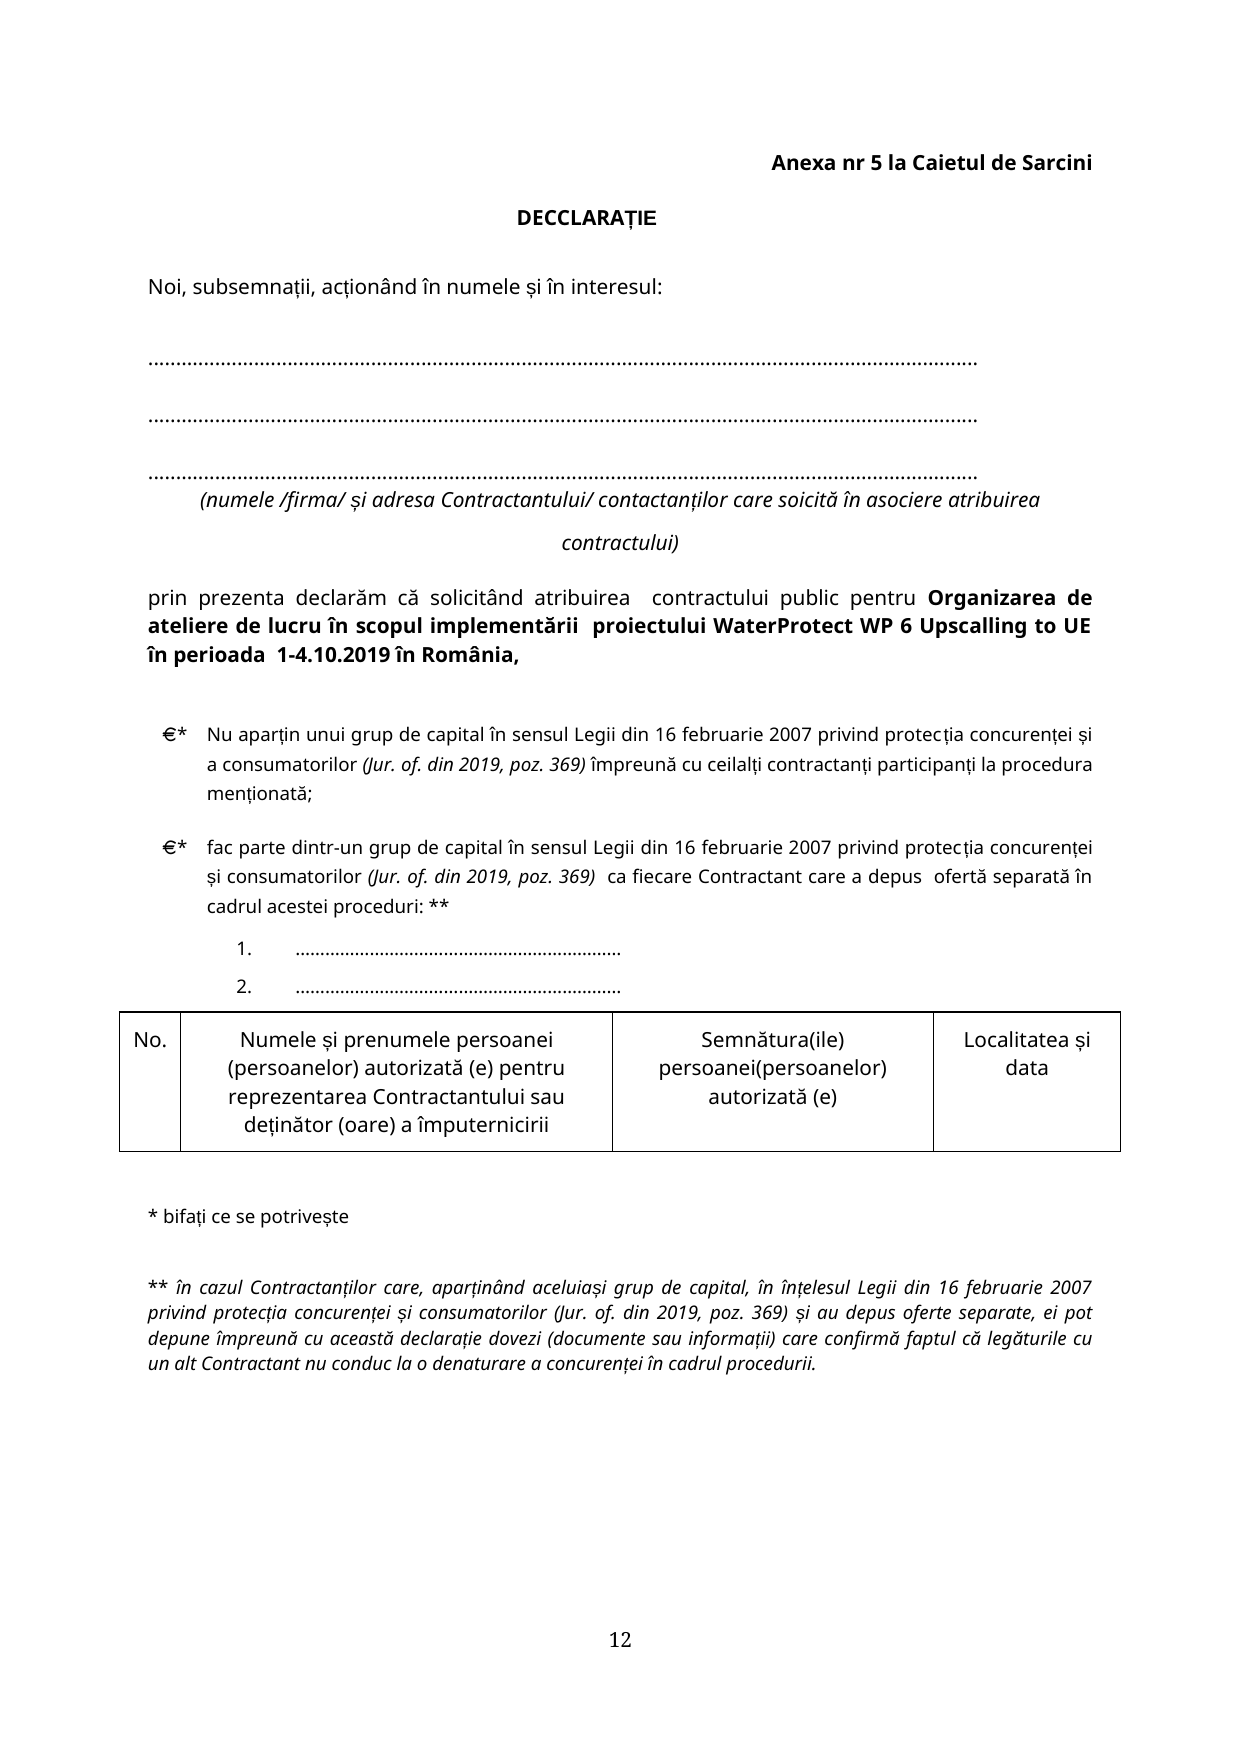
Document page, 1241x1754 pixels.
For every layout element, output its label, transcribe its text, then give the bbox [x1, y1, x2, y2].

text ** în cazul Contractanților care, aparținând aceluiași grup de capital, în înțelesul Legii din 16 februarie 2007 privind protecția concurenței și consumatorilor (Jur. of. din 2019, poz. 369) și au depus oferte separate, ei pot depune împreună cu această declarație dovezi (documente sau informații) care confirmă faptul că legăturile cu un alt Contractant nu conduc la o denaturare a concurenței în cadrul procedurii. [148, 1274, 1093, 1376]
table_header No. [120, 1013, 180, 1151]
text DECCLARAȚIE [516, 203, 1093, 231]
text * fac parte dintr-un grup de capital în sensul Legii din 16 februarie 2007 privind protecția concurenței și consumatorilor (Jur. of. din 2019, poz. 369) ca fiecare Contractant care a depus ofertă separată în cadrul acestei proceduri: ** [162, 834, 1093, 919]
text 2. ………………………………………………………… [236, 973, 1093, 999]
text * Nu aparțin unui grup de capital în sensul Legii din 16 februarie 2007 privind protecția concurenței și a consumatorilor (Jur. of. din 2019, poz. 369) împreună cu ceilalți contractanți participanți la procedura menționată; [162, 722, 1093, 806]
text * bifați ce se potrivește [148, 1203, 1093, 1228]
text Noi, subsemnații, acționând în numele și în interesul: [148, 272, 1093, 301]
text Anexa nr 5 la Caietul de Sarcini [148, 148, 1093, 176]
text ..................................................................................................................................................... [148, 400, 1093, 428]
table_header Numele și prenumele persoanei (persoanelor) autorizată (e) pentru reprezentarea Contractantului sau deținător (oare) a împuternicirii [181, 1013, 612, 1151]
text 1. ………………………………………………………… [236, 935, 1093, 960]
table_header Localitatea și data [934, 1013, 1120, 1151]
text (numele /firma/ și adresa Contractantului/ contactanților care soicită în asociere atribuirea contractului) [148, 485, 1093, 556]
table_header Semnătura(ile) persoanei(persoanelor) autorizată (e) [613, 1013, 933, 1151]
text ..................................................................................................................................................... [148, 343, 1093, 372]
text ..................................................................................................................................................... [148, 457, 1093, 485]
text prin prezenta declarăm că solicitând atribuirea contractului public pentru Organizarea de ateliere de lucru în scopul implementării proiectului WaterProtect WP 6 Upscalling to UE în perioada 1-4.10.2019 în România, [148, 583, 1093, 668]
